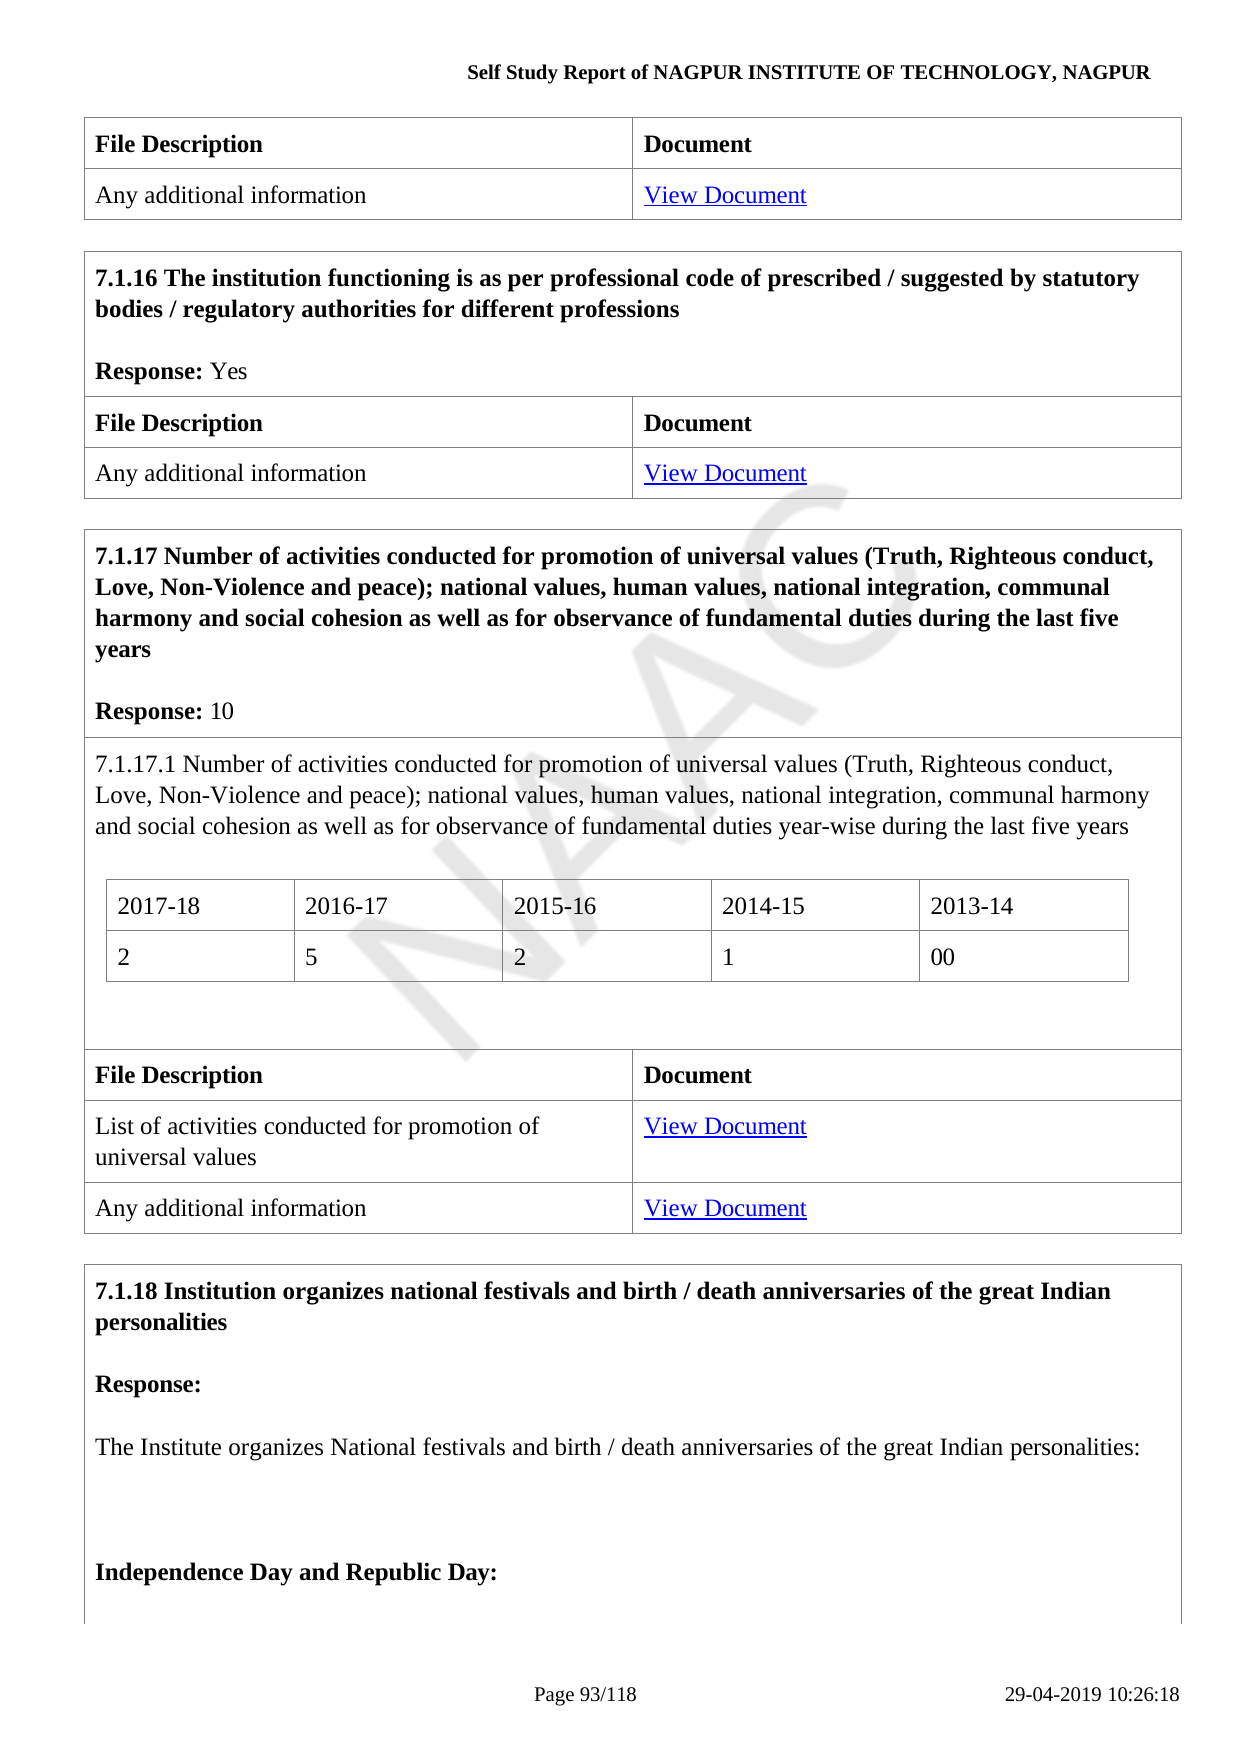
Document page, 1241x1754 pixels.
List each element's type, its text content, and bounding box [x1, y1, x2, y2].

table_cell View Document [633, 1183, 1181, 1233]
table_header 7.1.17 Number of activities conducted for promotion of universal values (Truth, Righteous conduct, Love, Non-Violence and peace); national values, human values, national integration, communal harmony and social cohesion as well as for observance of fundamental duties during the last five years Response: 10 [85, 530, 1181, 737]
table_header 7.1.18 Institution organizes national festivals and birth / death anniversaries of the great Indian personalities Response: The Institute organizes National festivals and birth / death anniversaries of the great Indian personalities: Independence Day and Republic Day: [85, 1265, 1181, 1624]
table_cell Any additional information [85, 169, 632, 219]
table_cell Any additional information [85, 448, 632, 498]
table_cell View Document [633, 448, 1181, 498]
table_header Document [633, 118, 1181, 168]
table_cell View Document [633, 169, 1181, 219]
table_cell View Document [633, 1101, 1181, 1182]
table_header File Description [85, 118, 632, 168]
table_cell File Description [85, 1050, 632, 1099]
table_cell List of activities conducted for promotion of universal values [85, 1101, 632, 1182]
table_header 7.1.16 The institution functioning is as per professional code of prescribed / suggested by statutory bodies / regulatory authorities for different professions Response: Yes [85, 252, 1181, 396]
table_cell 7.1.17.1 Number of activities conducted for promotion of universal values (Truth, Righteous conduct, Love, Non-Violence and peace); national values, human values, national integration, communal harmony and social cohesion as well as for observance of fundamental duties year-wise during the last five years [85, 738, 1181, 1048]
table_cell File Description [85, 397, 632, 447]
picture [345, 354, 1241, 1122]
table_cell Any additional information [85, 1183, 632, 1233]
table_cell Document [633, 397, 1181, 447]
table_cell Document [633, 1050, 1181, 1099]
